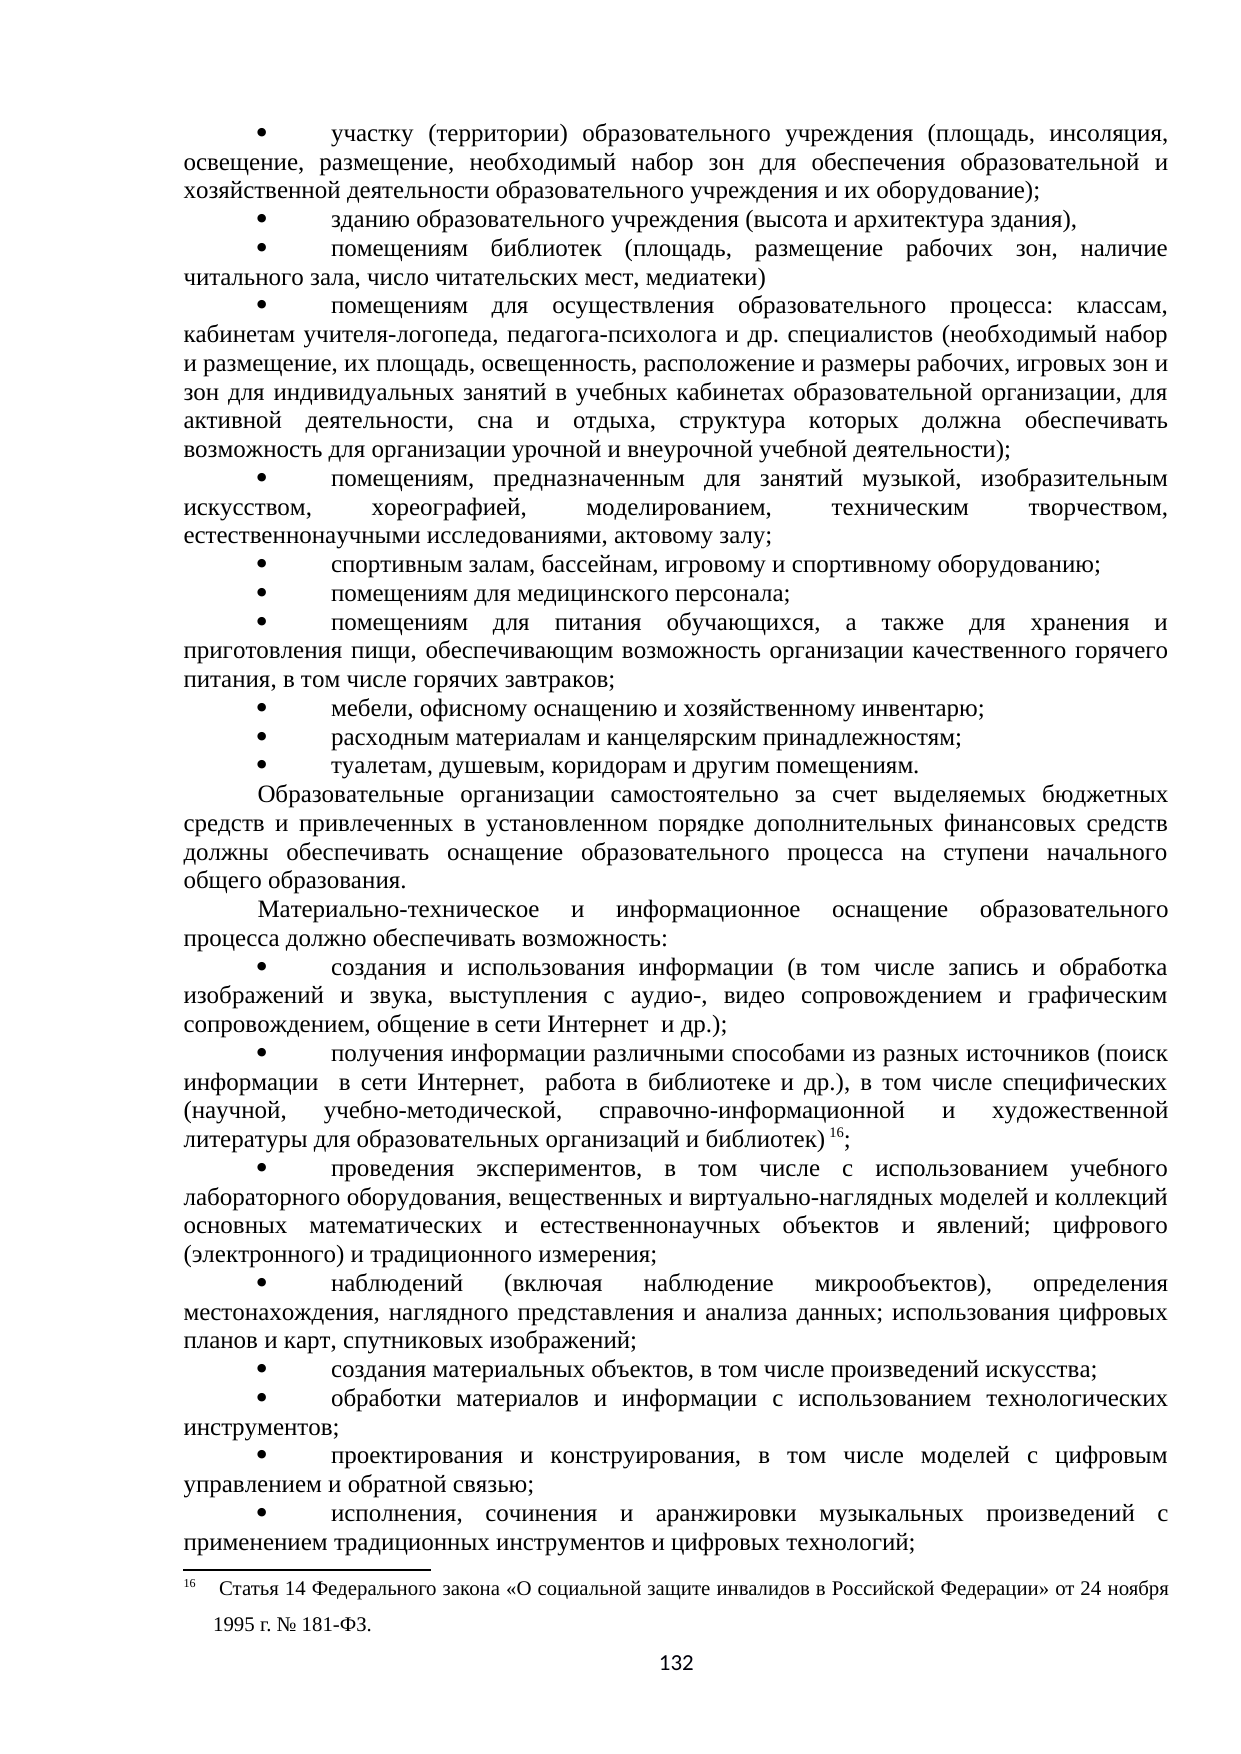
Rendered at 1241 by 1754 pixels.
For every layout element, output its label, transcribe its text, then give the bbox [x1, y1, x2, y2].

list наблюдений (включая наблюдение микрообъектов), определения местонахождения, наглядного представления и анализа данных; использования цифровых планов и карт, спутниковых изображений; [183, 1268, 1169, 1354]
list помещениям для медицинского персонала; [183, 578, 1169, 607]
list помещениям для осуществления образовательного процесса: классам, кабинетам учителя-логопеда, педагога-психолога и др. специалистов (необходимый набор и размещение, их площадь, освещенность, расположение и размеры рабочих, игровых зон и зон для индивидуальных занятий в учебных кабинетах образовательной организации, для активной деятельности, сна и отдыха, структура которых должна обеспечивать возможность для организации урочной и внеурочной учебной деятельности); [183, 291, 1169, 463]
list проектирования и конструирования, в том числе моделей с цифровым управлением и обратной связью; [183, 1441, 1169, 1498]
list получения информации различными способами из разных источников (поиск информации в сети Интернет, работа в библиотеке и др.), в том числе специфических (научной, учебно-методической, справочно-информационной и художественной литературы для образовательных организаций и библиотек) ; [183, 1038, 1169, 1153]
list расходным материалам и канцелярским принадлежностям; [183, 722, 1169, 751]
text Образовательные организации самостоятельно за счет выделяемых бюджетных средств и привлеченных в установленном порядке дополнительных финансовых средств должны обеспечивать оснащение образовательного процесса на ступени начального общего образования. [183, 779, 1169, 894]
list исполнения, сочинения и аранжировки музыкальных произведений с применением традиционных инструментов и цифровых технологий; [183, 1498, 1169, 1556]
list помещениям для питания обучающихся, а также для хранения и приготовления пищи, обеспечивающим возможность организации качественного горячего питания, в том числе горячих завтраков; [183, 607, 1169, 693]
list создания и использования информации (в том числе запись и обработка изображений и звука, выступления с аудио-, видео сопровождением и графическим сопровождением, общение в сети Интернет и др.); [183, 952, 1169, 1038]
list зданию образовательного учреждения (высота и архитектура здания), [183, 204, 1169, 233]
list помещениям библиотек (площадь, размещение рабочих зон, наличие читального зала, число читательских мест, медиатеки) [183, 233, 1169, 291]
list мебели, офисному оснащению и хозяйственному инвентарю; [183, 693, 1169, 722]
list помещениям, предназначенным для занятий музыкой, изобразительным искусством, хореографией, моделированием, техническим творчеством, естественнонаучными исследованиями, актовому залу; [183, 463, 1169, 549]
list участку (территории) образовательного учреждения (площадь, инсоляция, освещение, размещение, необходимый набор зон для обеспечения образовательной и хозяйственной деятельности образовательного учреждения и их оборудование); [183, 118, 1169, 204]
list создания материальных объектов, в том числе произведений искусства; [183, 1354, 1169, 1383]
list обработки материалов и информации с использованием технологических инструментов; [183, 1383, 1169, 1441]
list проведения экспериментов, в том числе с использованием учебного лабораторного оборудования, вещественных и виртуально-наглядных моделей и коллекций основных математических и естественнонаучных объектов и явлений; цифрового (электронного) и традиционного измерения; [183, 1153, 1169, 1268]
list туалетам, душевым, коридорам и другим помещениям. [183, 751, 1169, 779]
text Материально-техническое и информационное оснащение образовательного процесса должно обеспечивать возможность: [183, 894, 1169, 952]
list спортивным залам, бассейнам, игровому и спортивному оборудованию; [183, 549, 1169, 578]
